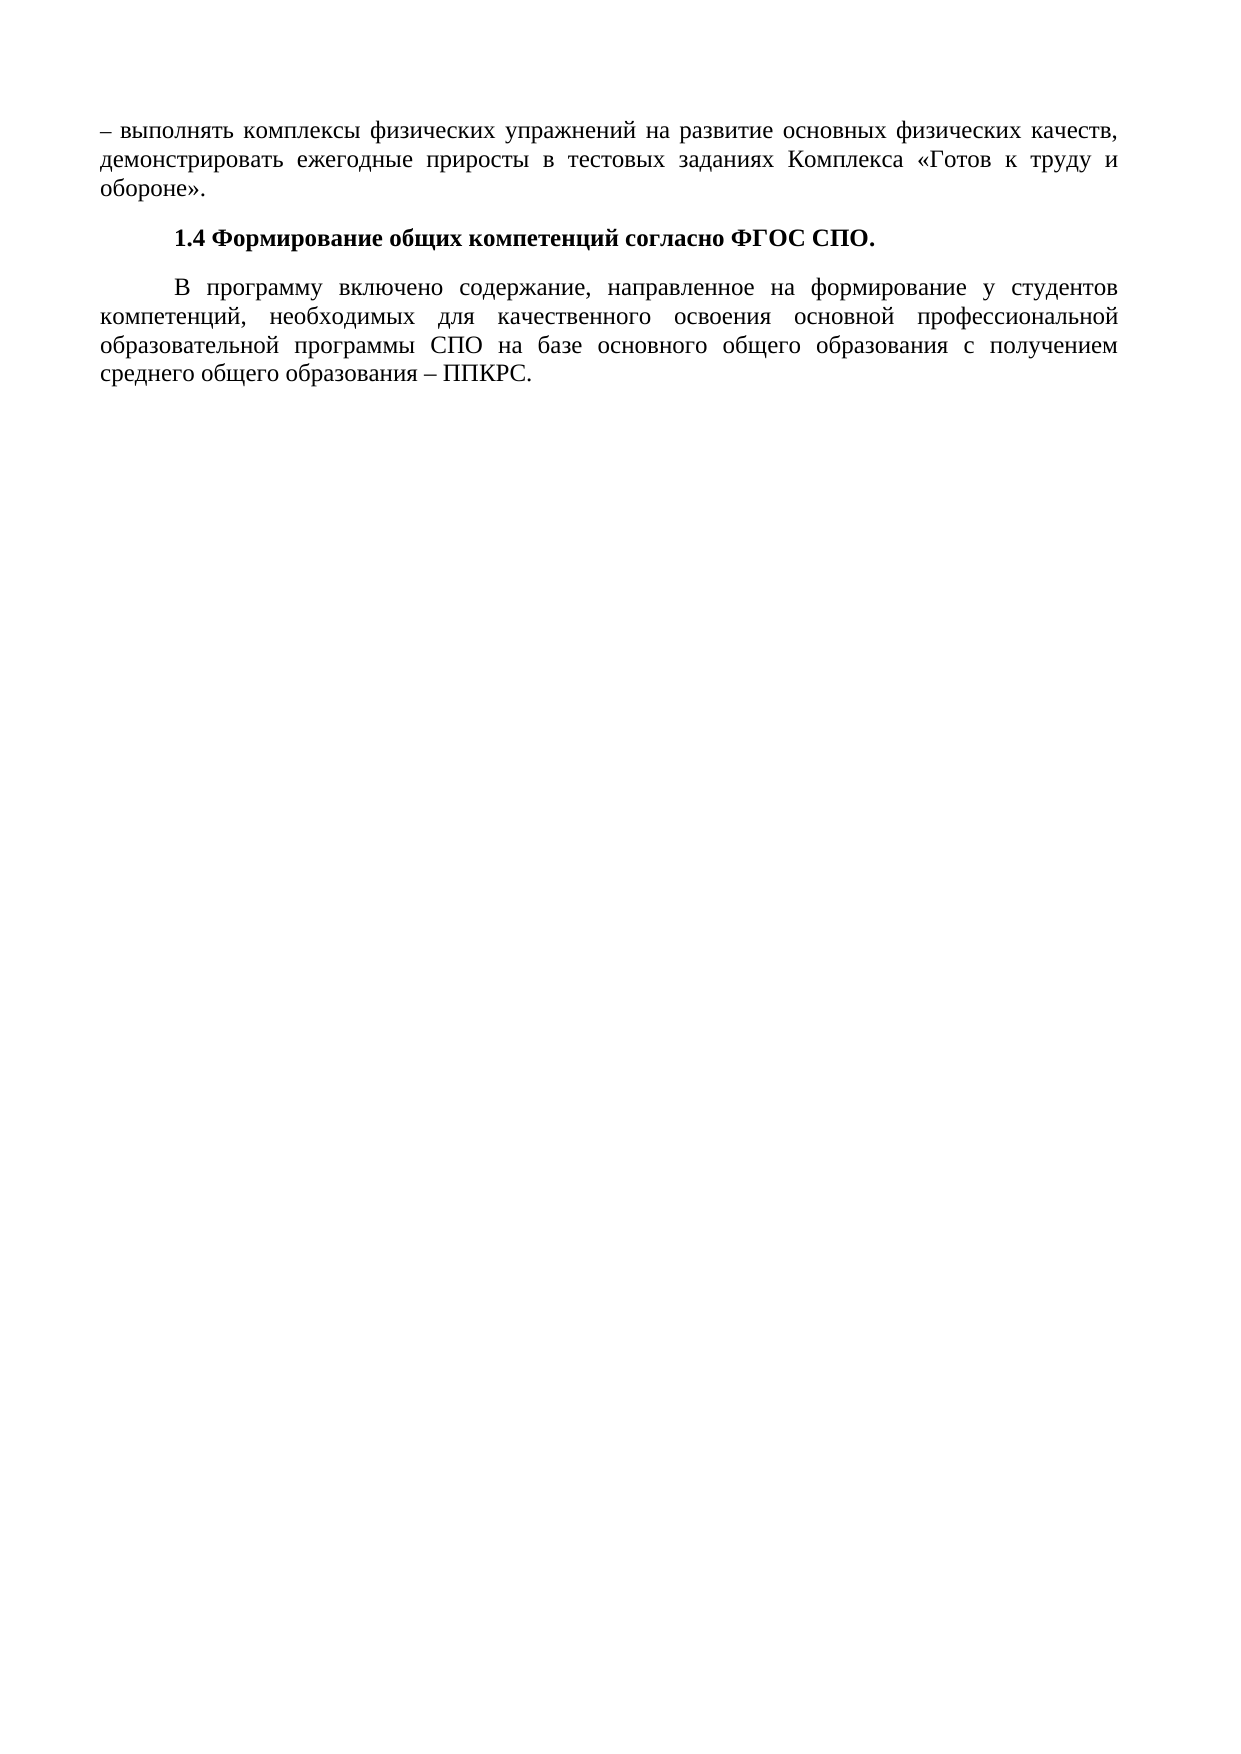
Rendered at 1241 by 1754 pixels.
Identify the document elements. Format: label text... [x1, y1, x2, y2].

text 1.4 Формирование общих компетенций согласно ФГОС СПО. [100, 223, 1119, 251]
text – выполнять комплексы физических упражнений на развитие основных физических качеств, демонстрировать ежегодные приросты в тестовых заданиях Комплекса «Готов к труду и обороне». [100, 116, 1119, 202]
text В программу включено содержание, направленное на формирование у студентов компетенций, необходимых для качественного освоения основной профессиональной образовательной программы СПО на базе основного общего образования с получением среднего общего образования – ППКРС. [100, 272, 1119, 387]
